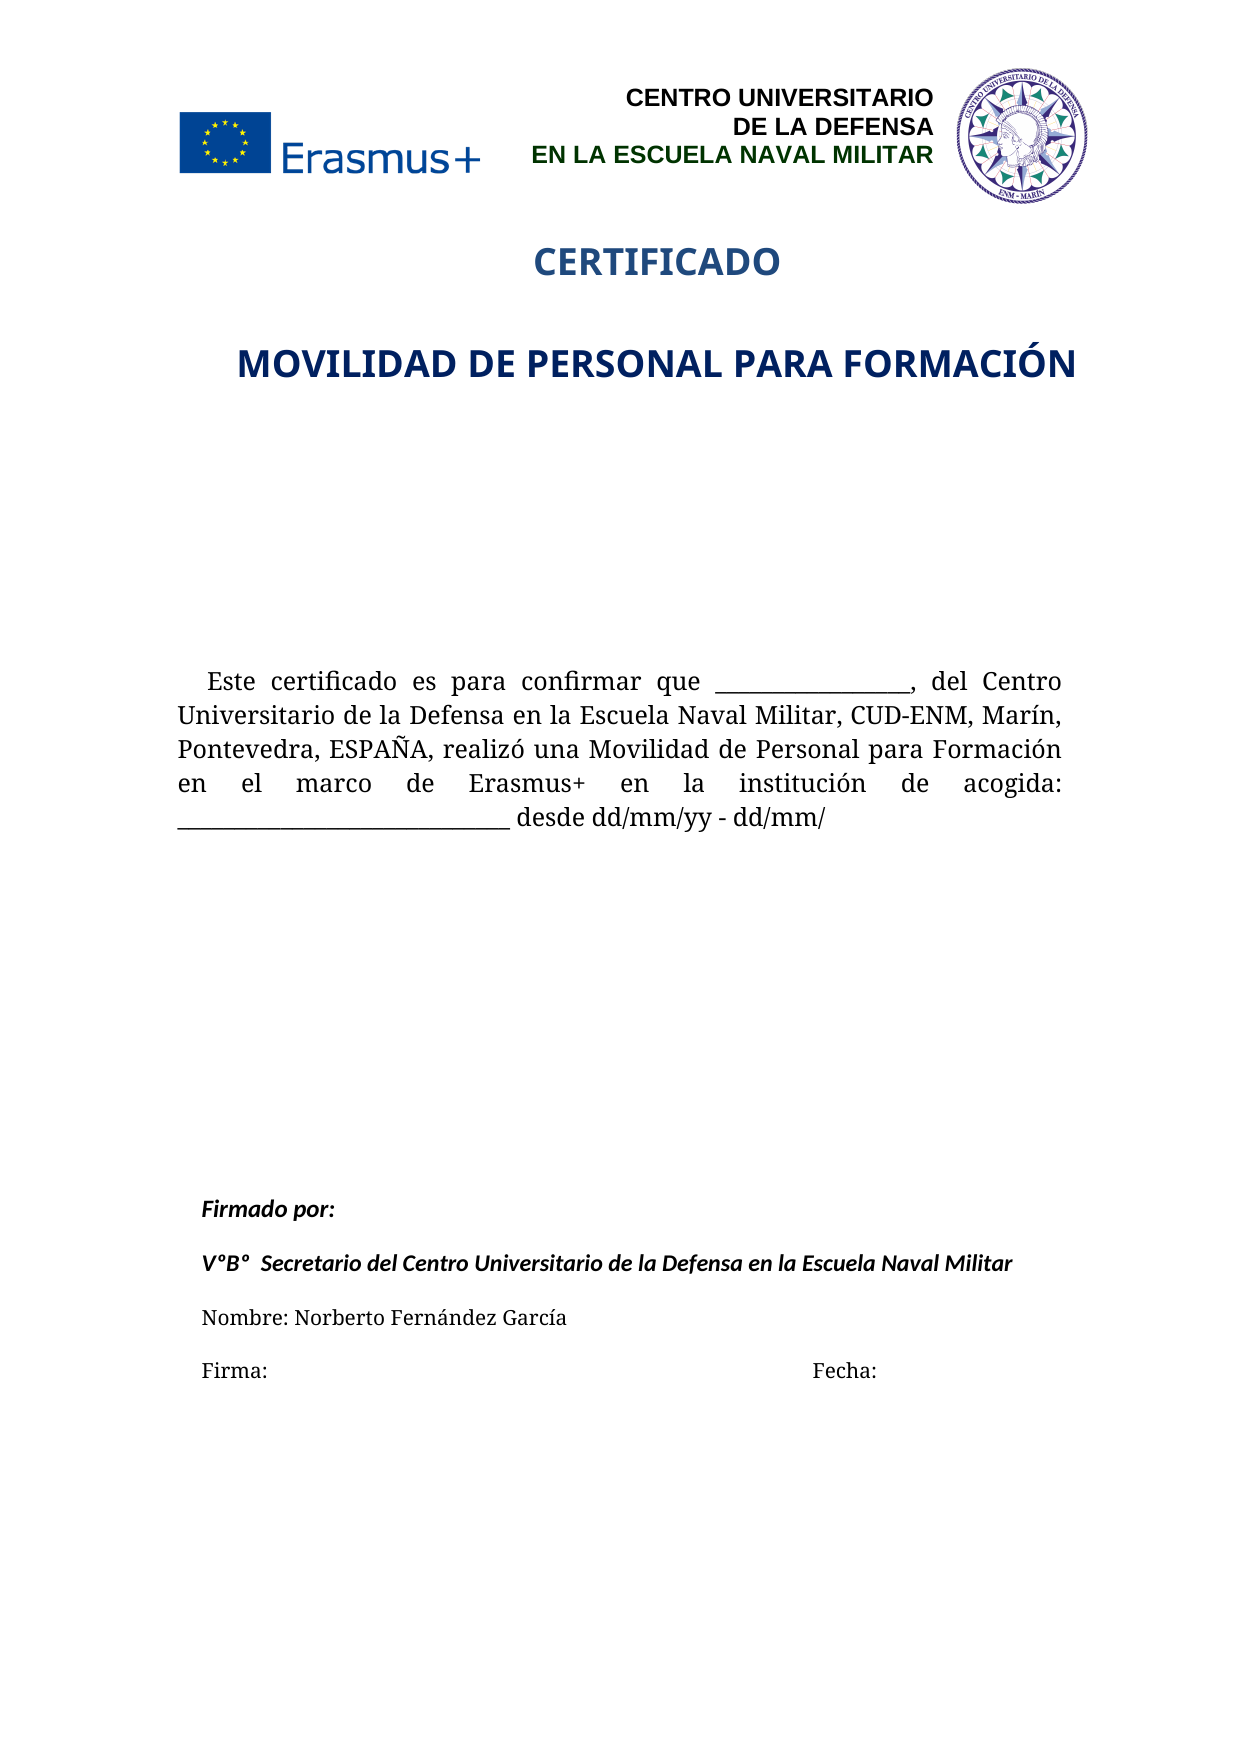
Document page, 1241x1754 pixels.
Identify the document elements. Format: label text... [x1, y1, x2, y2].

picture [179, 112, 481, 174]
text MOVILIDAD DE PERSONAL PARA FORMACIÓN [177, 337, 1107, 388]
text Este certificado es para confirmar que _________________, del Centro Universitario de la Defensa en la Escuela Naval Militar, CUD-ENM, Marín, Pontevedra, ESPAÑA, realizó una Movilidad de Personal para Formación en el marco de Erasmus+ en la institución de acogida: _____________________________ desde dd/mm/yy - dd/mm/ [177, 664, 1063, 834]
picture [956, 59, 1088, 215]
text CERTIFICADO [177, 236, 1107, 287]
table_header Firmado por: VºBº Secretario del Centro Universitario de la Defensa en la Escuela Naval Militar Nombre: Norberto Fernández García Firma: Fecha: [161, 1168, 1079, 1504]
